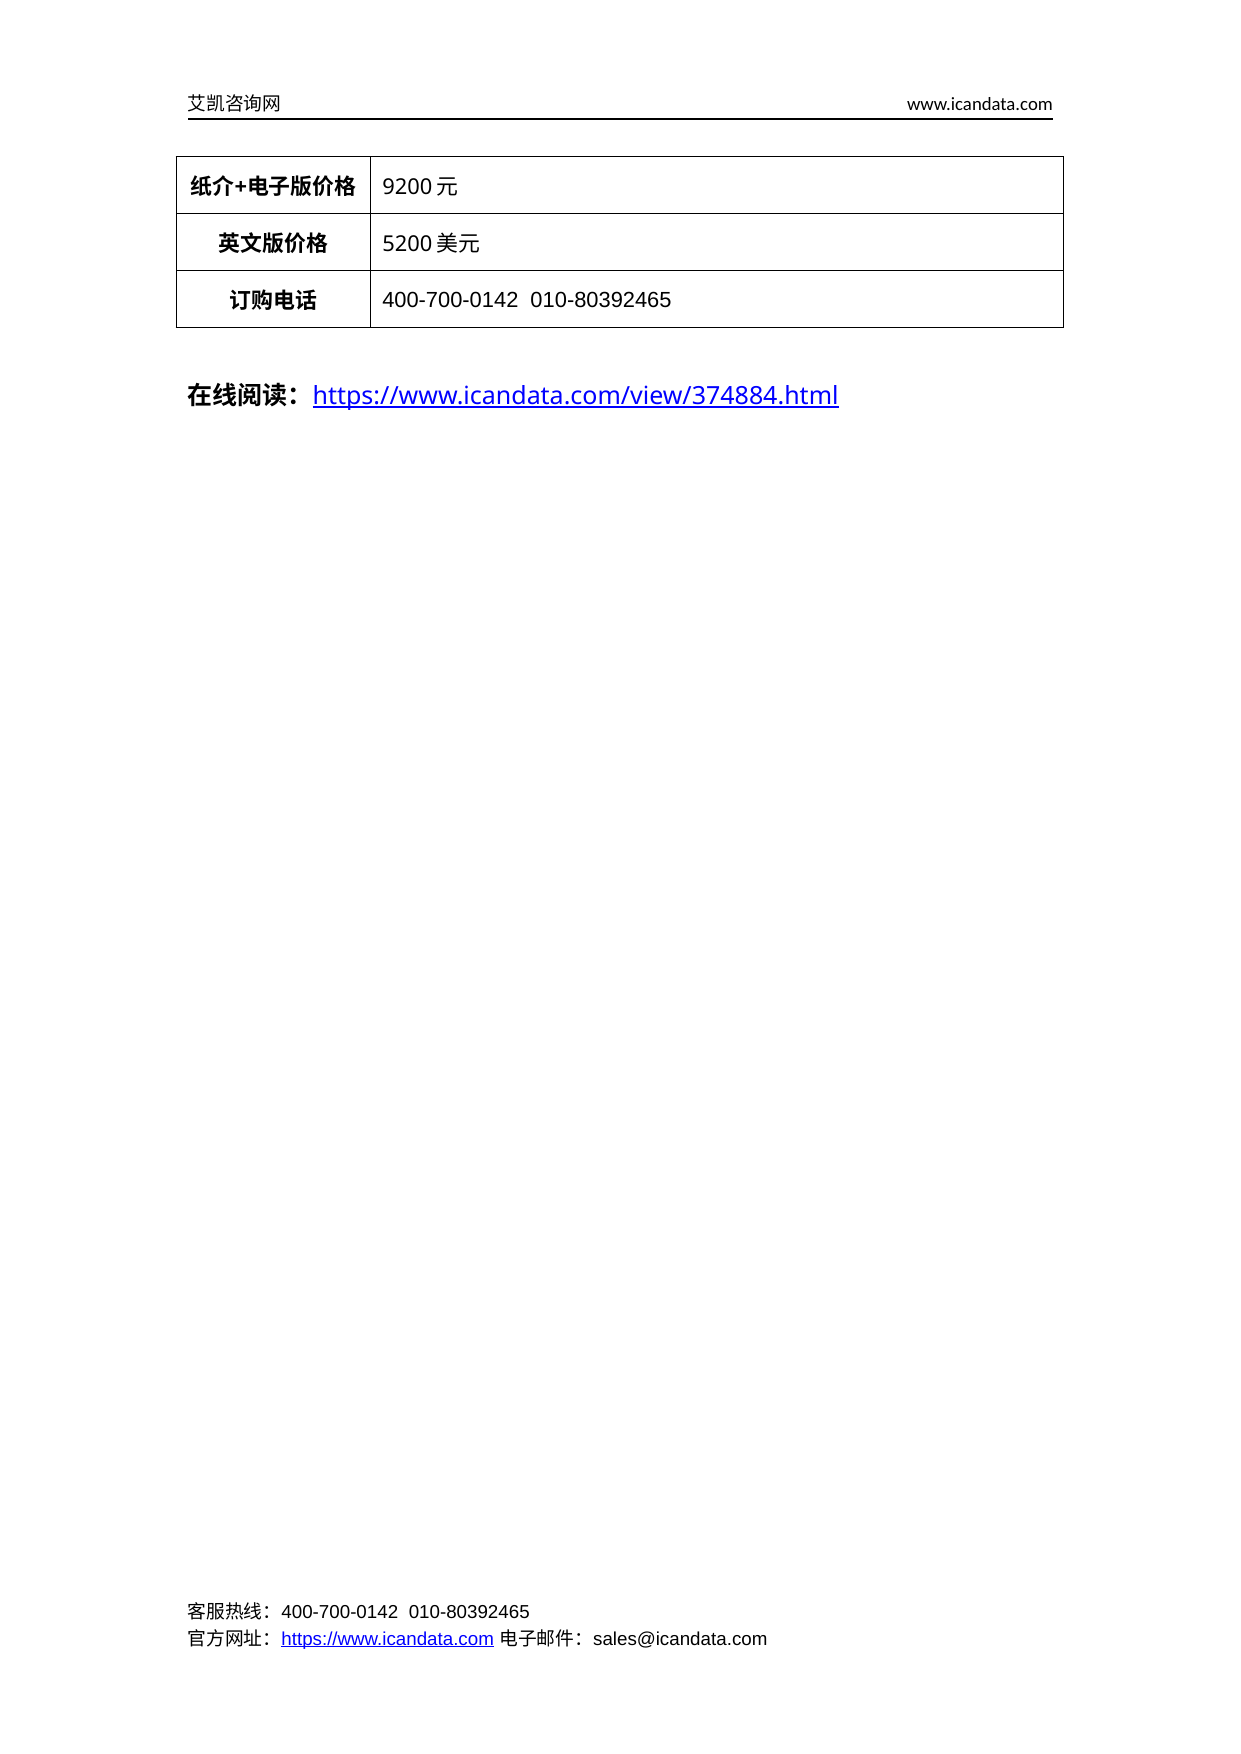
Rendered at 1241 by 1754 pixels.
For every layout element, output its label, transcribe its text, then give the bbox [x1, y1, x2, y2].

text 在线阅读：https://www.icandata.com/view/374884.html [187, 361, 1053, 426]
table_cell 5200美元 [371, 214, 1063, 270]
table_cell 纸介+电子版价格 [177, 157, 370, 213]
table_cell 9200元 [371, 157, 1063, 213]
table_cell 400-700-0142 010-80392465 [371, 271, 1063, 327]
table_cell 订购电话 [177, 271, 370, 327]
table_cell 英文版价格 [177, 214, 370, 270]
